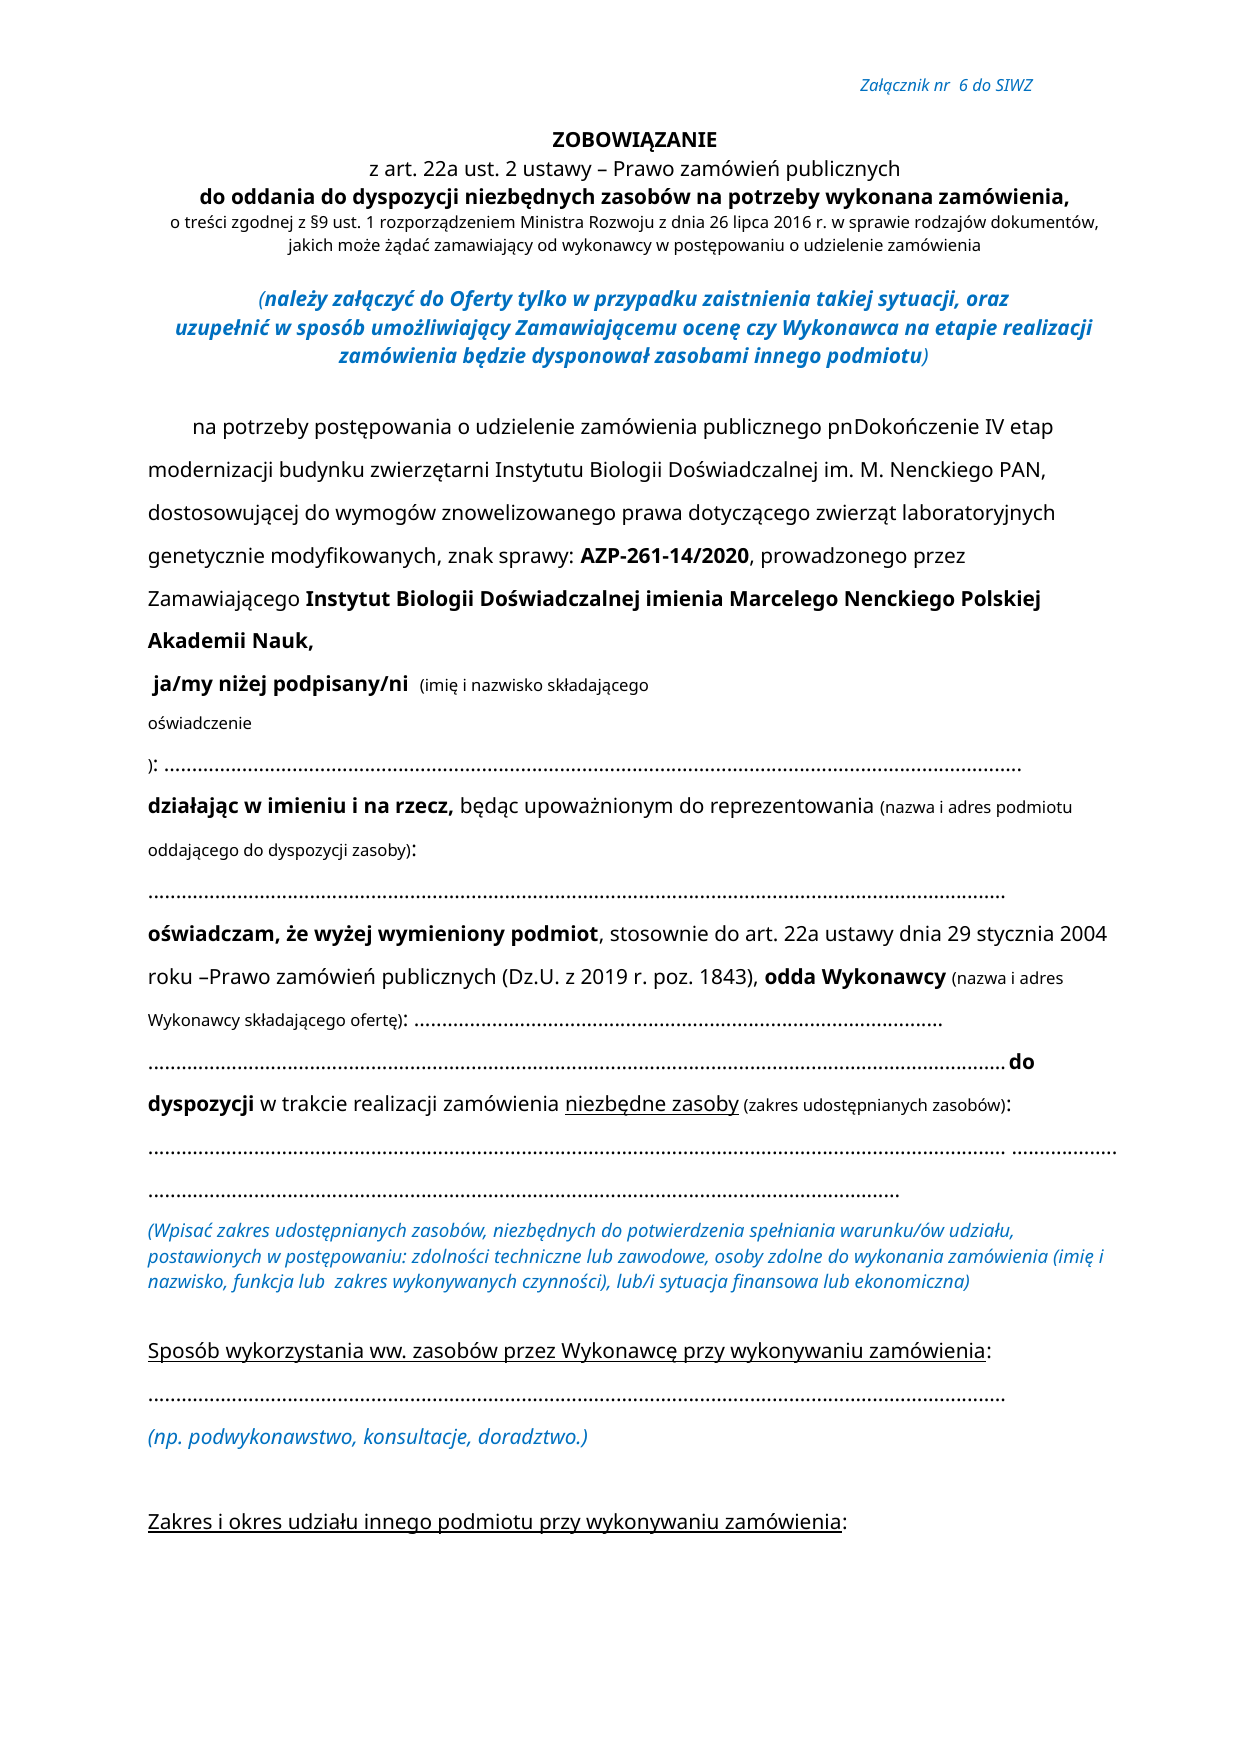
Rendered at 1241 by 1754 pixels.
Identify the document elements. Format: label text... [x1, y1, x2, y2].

text .......................................................................................................................................................... [148, 1379, 1122, 1408]
text do oddania do dyspozycji niezbędnych zasobów na potrzeby wykonana zamówienia, [148, 182, 1122, 211]
text .......................................................................................................................................................... [148, 877, 1122, 905]
text (Wpisać zakres udostępnianych zasobów, niezbędnych do potwierdzenia spełniania warunku/ów udziału, postawionych w postępowaniu: zdolności techniczne lub zawodowe, osoby zdolne do wykonania zamówienia (imię i nazwisko, funkcja lub zakres wykonywanych czynności), lub/i sytuacja finansowa lub ekonomiczna) [148, 1217, 1122, 1294]
text Sposób wykorzystania ww. zasobów przez Wykonawcę przy wykonywaniu zamówienia: [148, 1337, 1122, 1365]
text o treści zgodnej z §9 ust. 1 rozporządzeniem Ministra Rozwoju z dnia 26 lipca 2016 r. w sprawie rodzajów dokumentów, jakich może żądać zamawiający od wykonawcy w postępowaniu o udzielenie zamówienia [148, 211, 1122, 256]
text ja/my niżej podpisany/ni (imię i nazwisko składającego oświadczenie): .......................................................................................................................................................... [148, 669, 1122, 777]
text z art. 22a ust. 2 ustawy – Prawo zamówień publicznych [148, 154, 1122, 182]
text oświadczam, że wyżej wymieniony podmiot, stosownie do art. 22a ustawy dnia 29 stycznia 2004 roku –Prawo zamówień publicznych (Dz.U. z 2019 r. poz. 1843), odda Wykonawcy (nazwa i adres Wykonawcy składającego ofertę): ............................................................................................... [148, 919, 1122, 1033]
text Zakres i okres udziału innego podmiotu przy wykonywaniu zamówienia: [148, 1507, 1122, 1535]
text (np. podwykonawstwo, konsultacje, doradztwo.) [148, 1422, 1122, 1450]
text (należy załączyć do Oferty tylko w przypadku zaistnienia takiej sytuacji, oraz [148, 284, 1122, 313]
text uzupełnić w sposób umożliwiający Zamawiającemu ocenę czy Wykonawca na etapie realizacji zamówienia będzie dysponował zasobami innego podmiotu) [148, 313, 1122, 370]
text ZOBOWIĄZANIE [148, 125, 1122, 154]
text na potrzeby postępowania o udzielenie zamówienia publicznego pnDokończenie IV etap modernizacji budynku zwierzętarni Instytutu Biologii Doświadczalnej im. M. Nenckiego PAN, dostosowującej do wymogów znowelizowanego prawa dotyczącego zwierząt laboratoryjnych genetycznie modyfikowanych, znak sprawy: AZP-261-14/2020, prowadzonego przez Zamawiającego Instytut Biologii Doświadczalnej imienia Marcelego Nenckiego Polskiej Akademii Nauk, [148, 412, 1122, 655]
text ..........................................................................................................................................................do dyspozycji w trakcie realizacji zamówienia niezbędne zasoby (zakres udostępnianych zasobów): .......................................................................................................................................................... .......................................................................................................................................................... [148, 1047, 1122, 1203]
text działając w imieniu i na rzecz, będąc upoważnionym do reprezentowania (nazwa i adres podmiotu oddającego do dyspozycji zasoby): [148, 791, 1122, 862]
